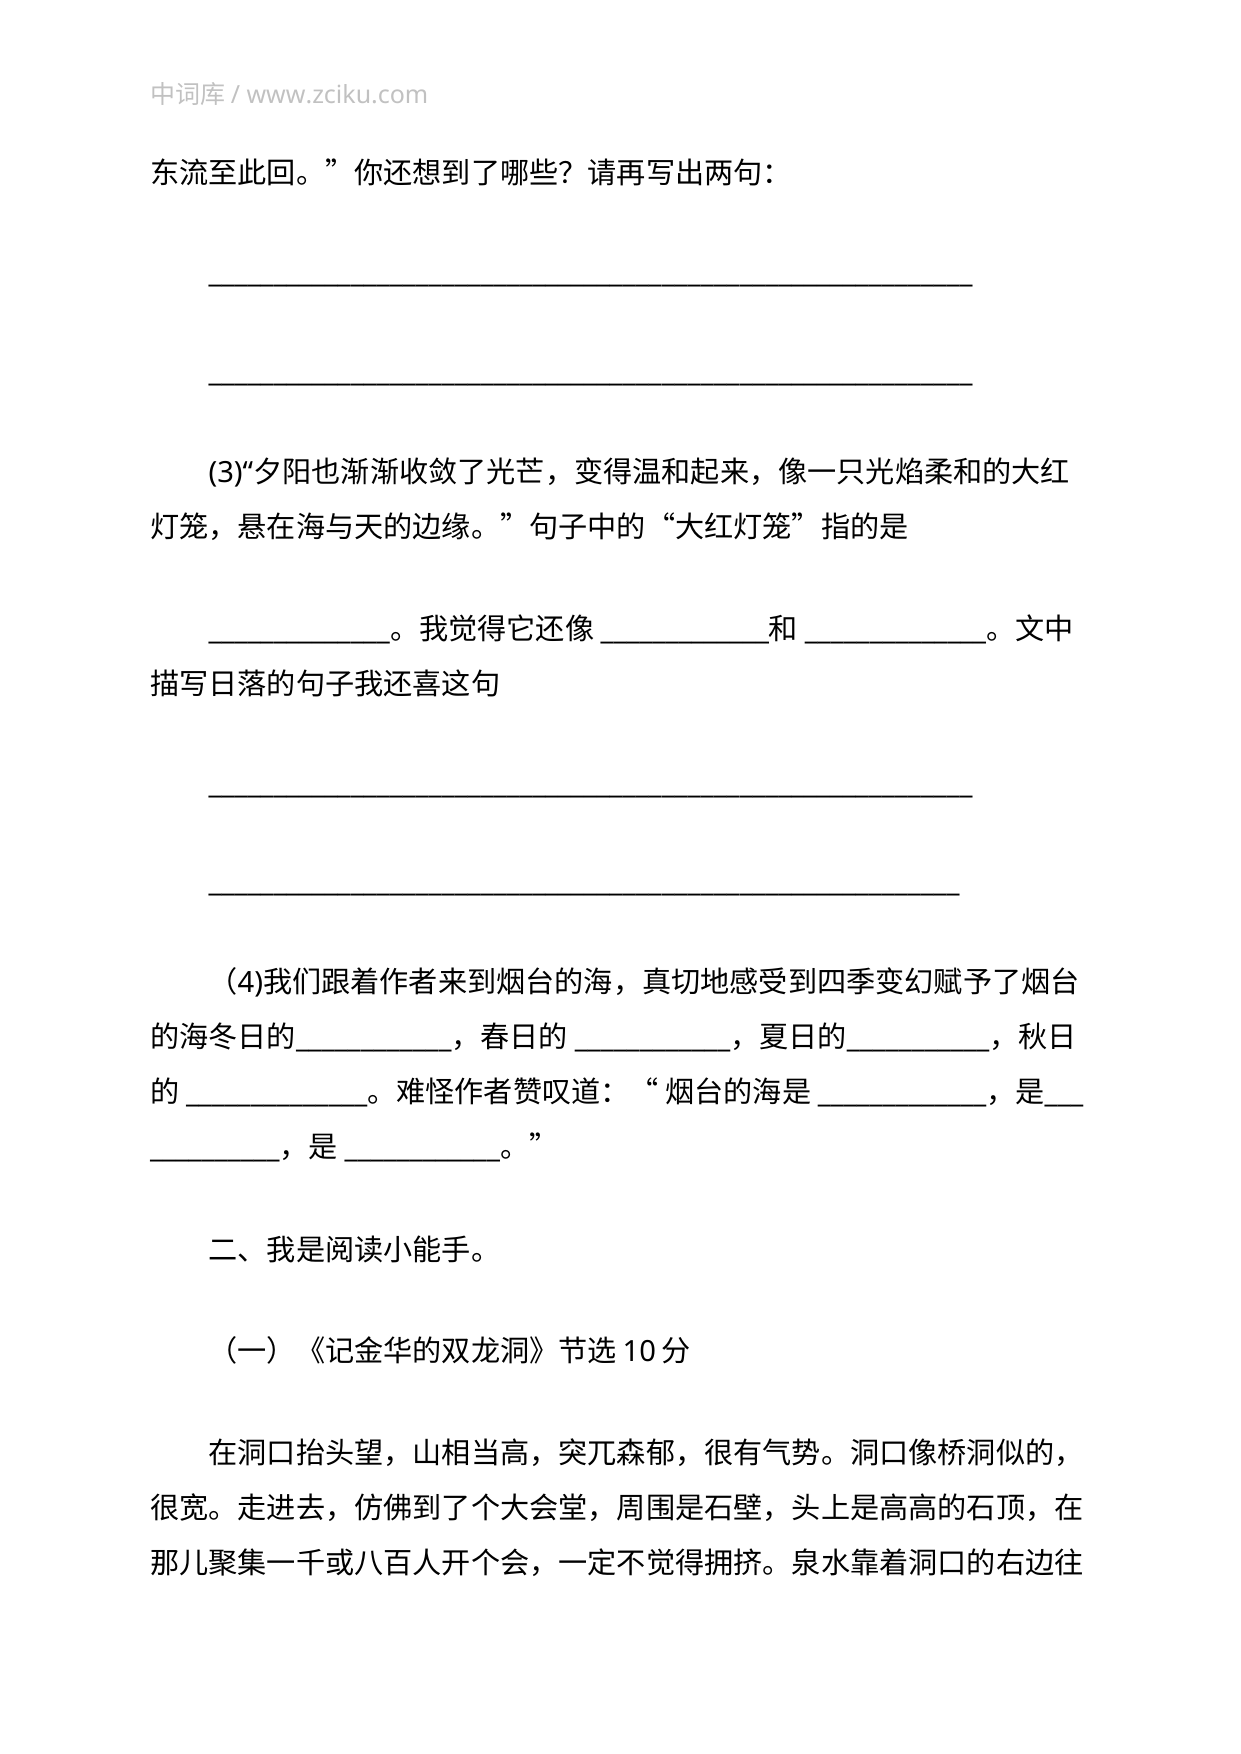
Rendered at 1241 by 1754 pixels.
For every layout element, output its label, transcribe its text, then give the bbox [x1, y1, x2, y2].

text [150, 150, 1090, 192]
text ___________________________________________________________ [150, 252, 1090, 291]
text 二、我是阅读小能手。 [150, 1226, 1090, 1268]
text ___________________________________________________________ [150, 350, 1090, 390]
text ______________。我觉得它还像 _____________和 ______________。文中描写日落的句子我还喜这句 [150, 605, 1090, 703]
text ___________________________________________________________ [150, 762, 1090, 802]
text (3)“夕阳也渐渐收敛了光芒，变得温和起来，像一只光焰柔和的大红灯笼，悬在海与天的边缘。”句子中的“大红灯笼”指的是 [150, 449, 1090, 546]
text （一）《记金华的双龙洞》节选10分 [150, 1328, 1090, 1370]
text （4)我们跟着作者来到烟台的海，真切地感受到四季变幻赋予了烟台的海冬日的____________，春日的 ____________，夏日的___________，秋日的 ______________。难怪作者赞叹道：“ 烟台的海是 _____________，是_____________，是 ____________。” [150, 959, 1090, 1166]
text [150, 1430, 1090, 1582]
text __________________________________________________________ [150, 861, 1090, 900]
